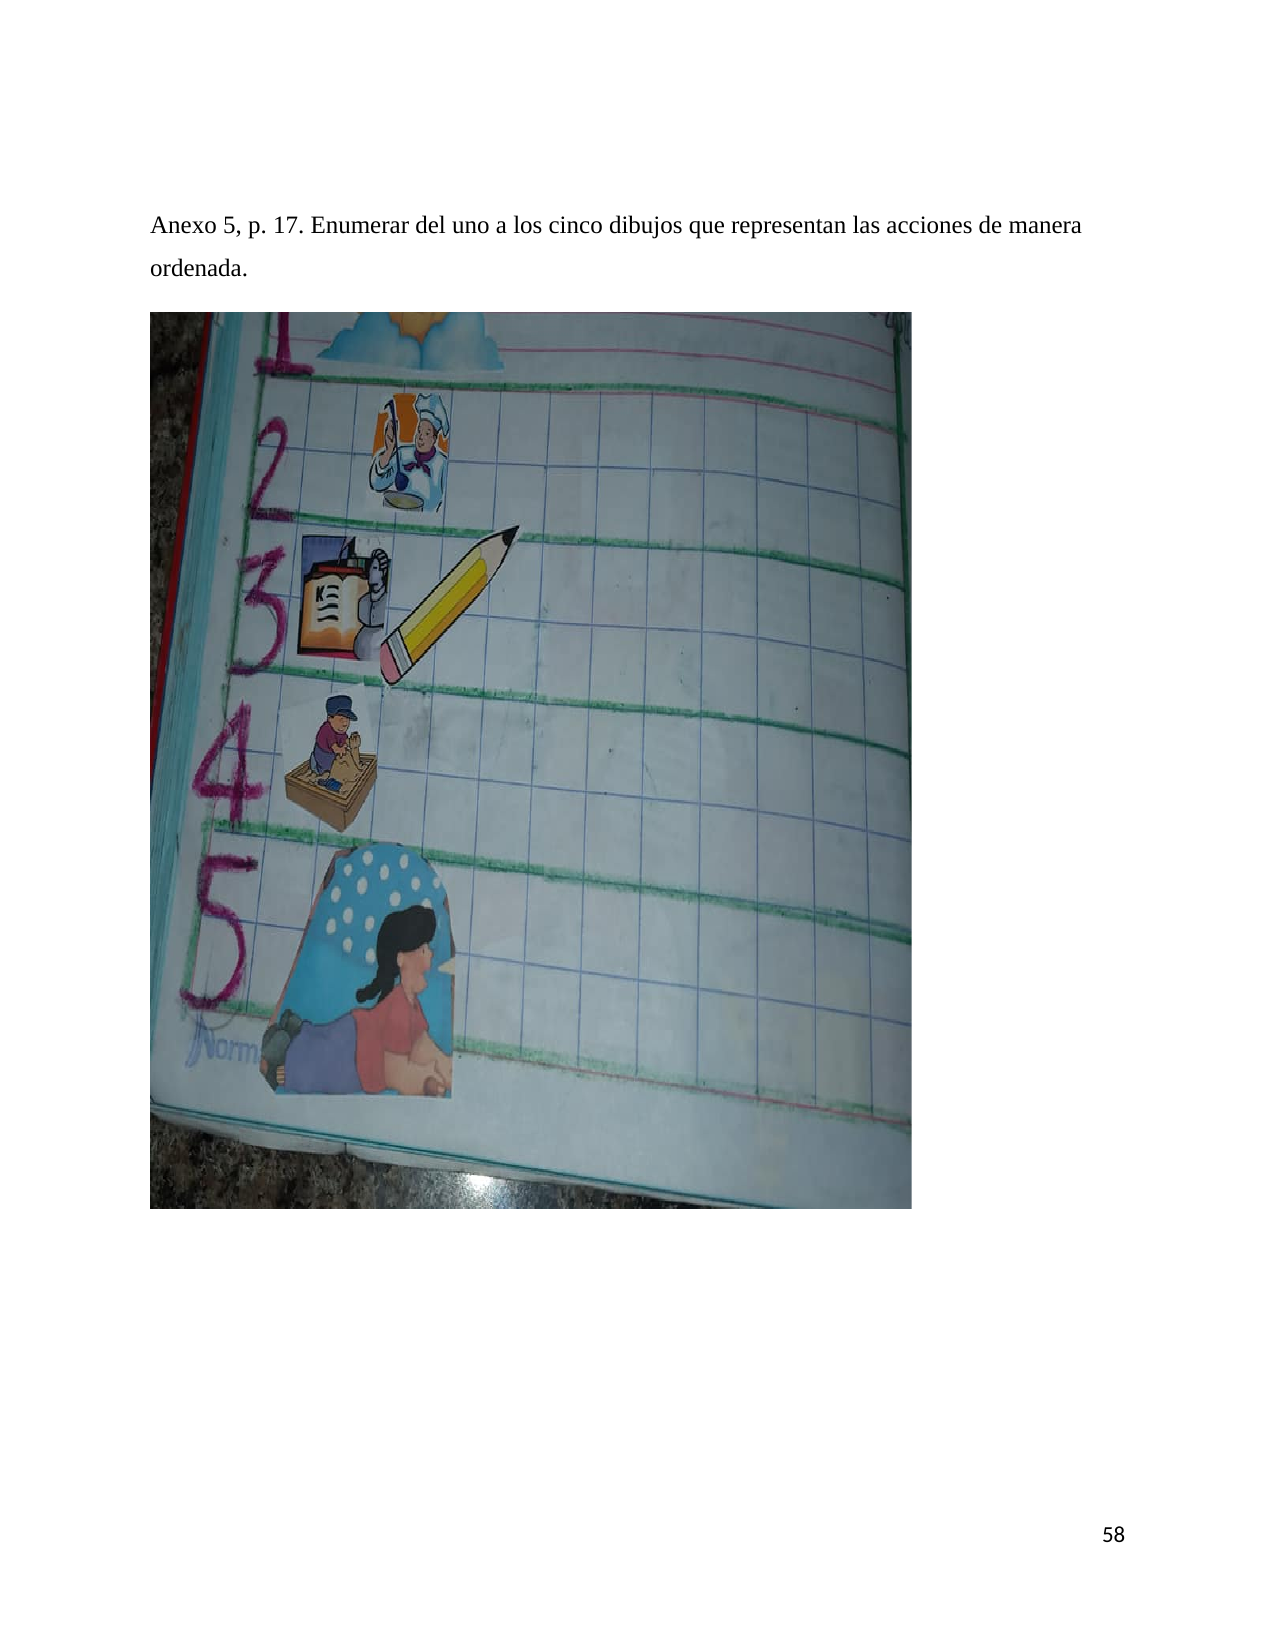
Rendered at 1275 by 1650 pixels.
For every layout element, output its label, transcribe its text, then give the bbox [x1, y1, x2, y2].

picture [150, 312, 912, 1209]
text Anexo 5, p. 17. Enumerar del uno a los cinco dibujos que representan las acciones de manera ordenada. [150, 210, 1125, 282]
